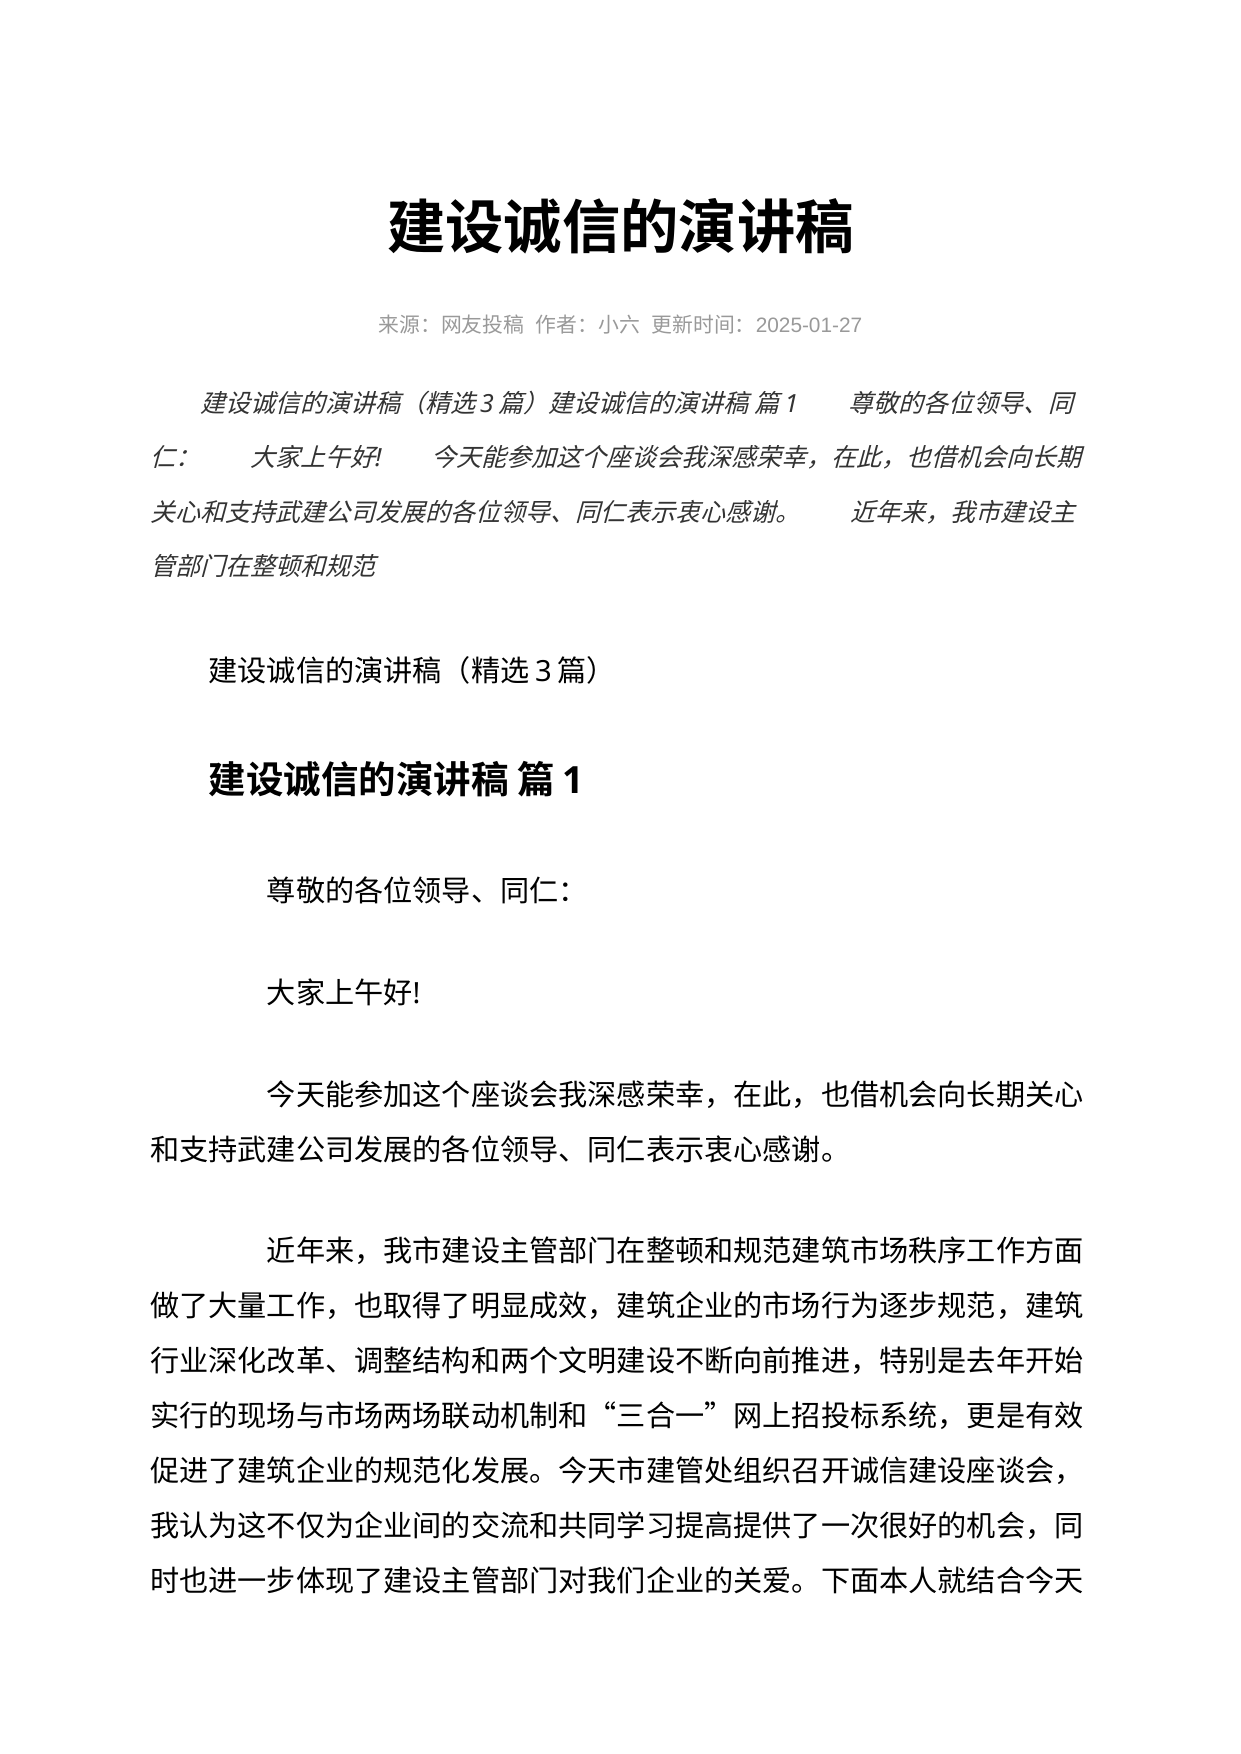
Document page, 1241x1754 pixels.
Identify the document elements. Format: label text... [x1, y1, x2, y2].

text 今天能参加这个座谈会我深感荣幸，在此，也借机会向长期关心和支持武建公司发展的各位领导、同仁表示衷心感谢。 [150, 1071, 1090, 1168]
text 建设诚信的演讲稿（精选3篇） [150, 648, 1090, 690]
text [150, 1228, 1090, 1599]
text 大家上午好! [150, 969, 1090, 1012]
text 建设诚信的演讲稿（精选3篇）建设诚信的演讲稿 篇1 尊敬的各位领导、同仁： 大家上午好! 今天能参加这个座谈会我深感荣幸，在此，也借机会向长期关心和支持武建公司发展的各位领导、同仁表示衷心感谢。 近年来，我市建设主管部门在整顿和规范 [150, 383, 1090, 583]
subtitle 建设诚信的演讲稿 [150, 181, 1090, 266]
text 尊敬的各位领导、同仁： [150, 867, 1090, 910]
text 来源：网友投稿 作者：小六 更新时间：2025-01-27 [150, 313, 1090, 337]
text 建设诚信的演讲稿 篇1 [150, 750, 1090, 804]
